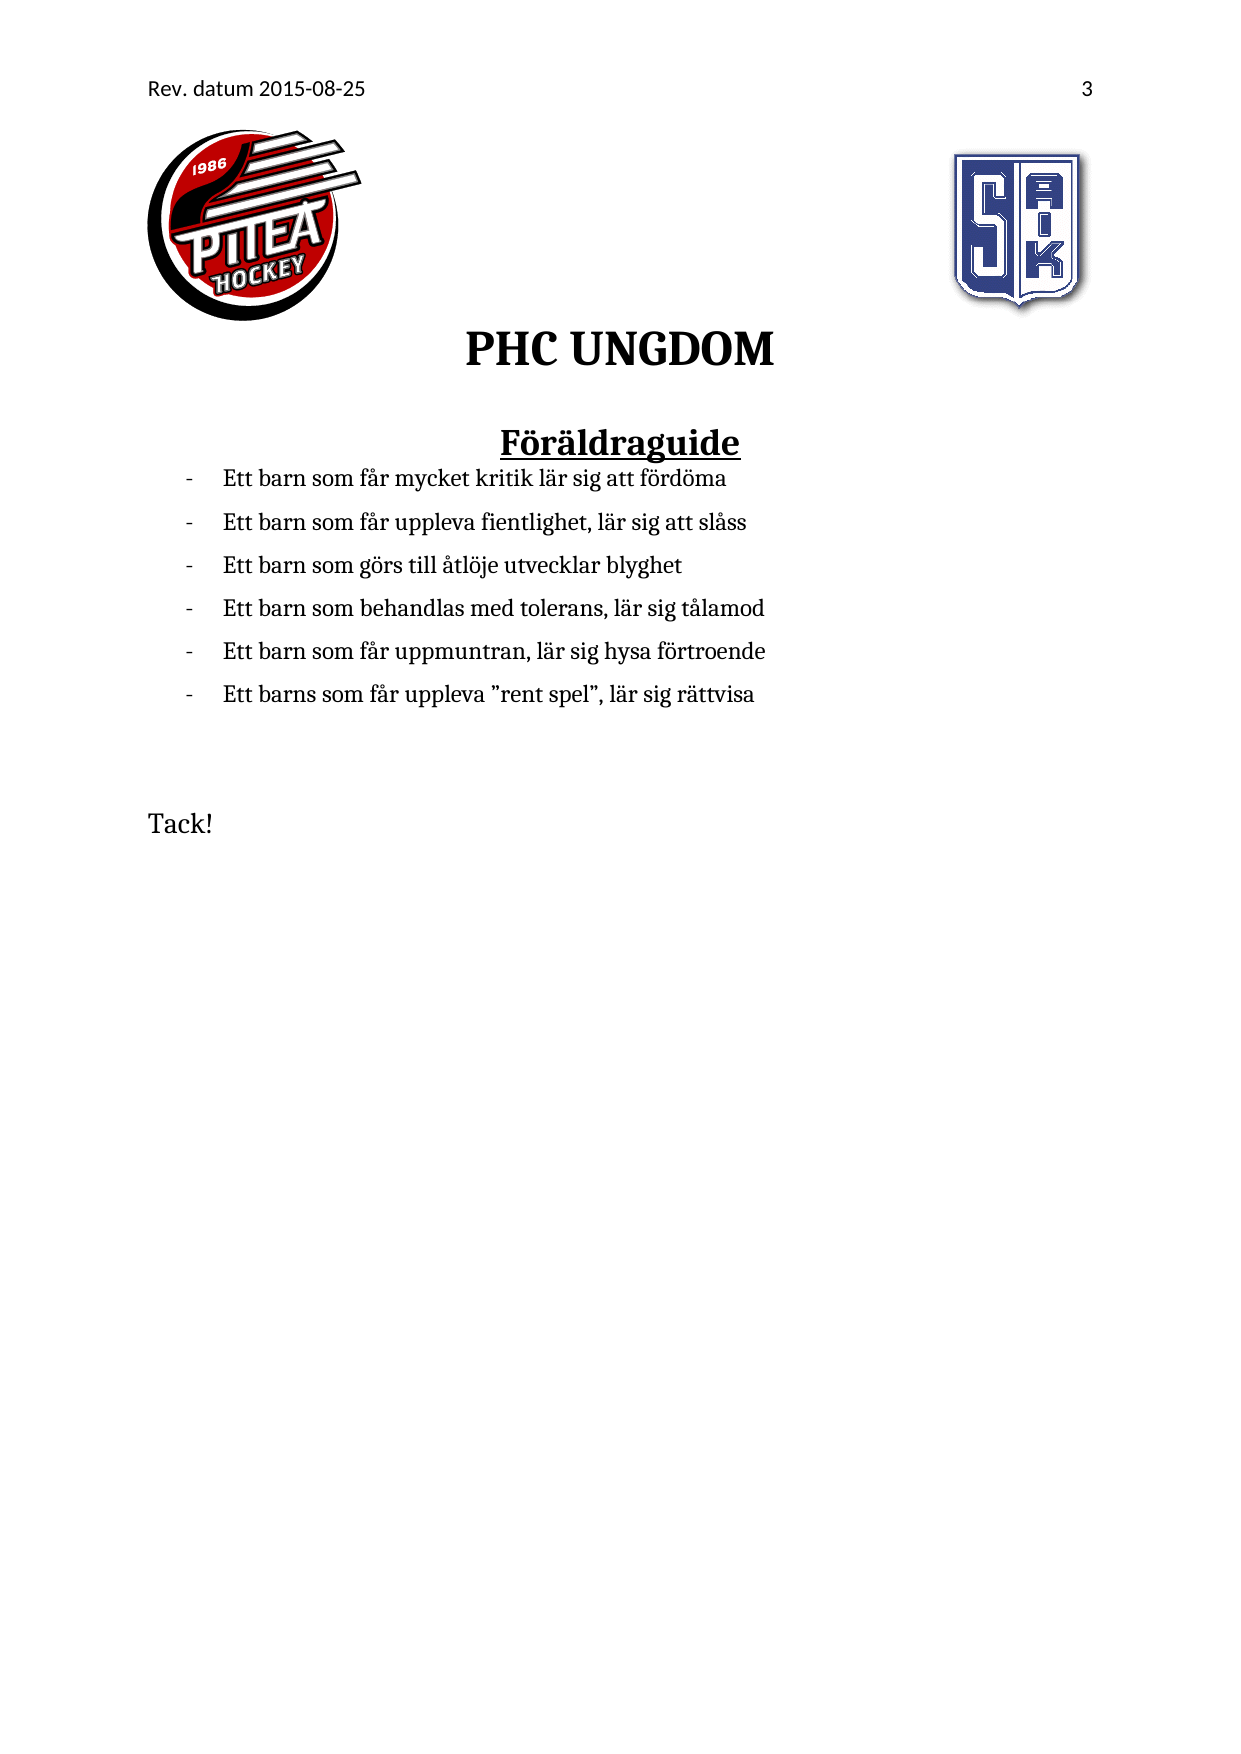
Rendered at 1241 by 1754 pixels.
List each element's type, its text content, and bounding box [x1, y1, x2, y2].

list Ett barns som får uppleva ”rent spel”, lär sig rättvisa [185, 680, 1093, 709]
list Ett barn som görs till åtlöje utvecklar blyghet [185, 551, 1093, 579]
picture [947, 146, 1093, 321]
text Tack! [148, 807, 1093, 840]
list Ett barn som behandlas med tolerans, lär sig tålamod [185, 594, 1093, 622]
list Ett barn som får uppmuntran, lär sig hysa förtroende [185, 637, 1093, 666]
list Ett barn som får uppleva fientlighet, lär sig att slåss [185, 507, 1093, 536]
list Ett barn som får mycket kritik lär sig att fördöma [185, 464, 1093, 493]
